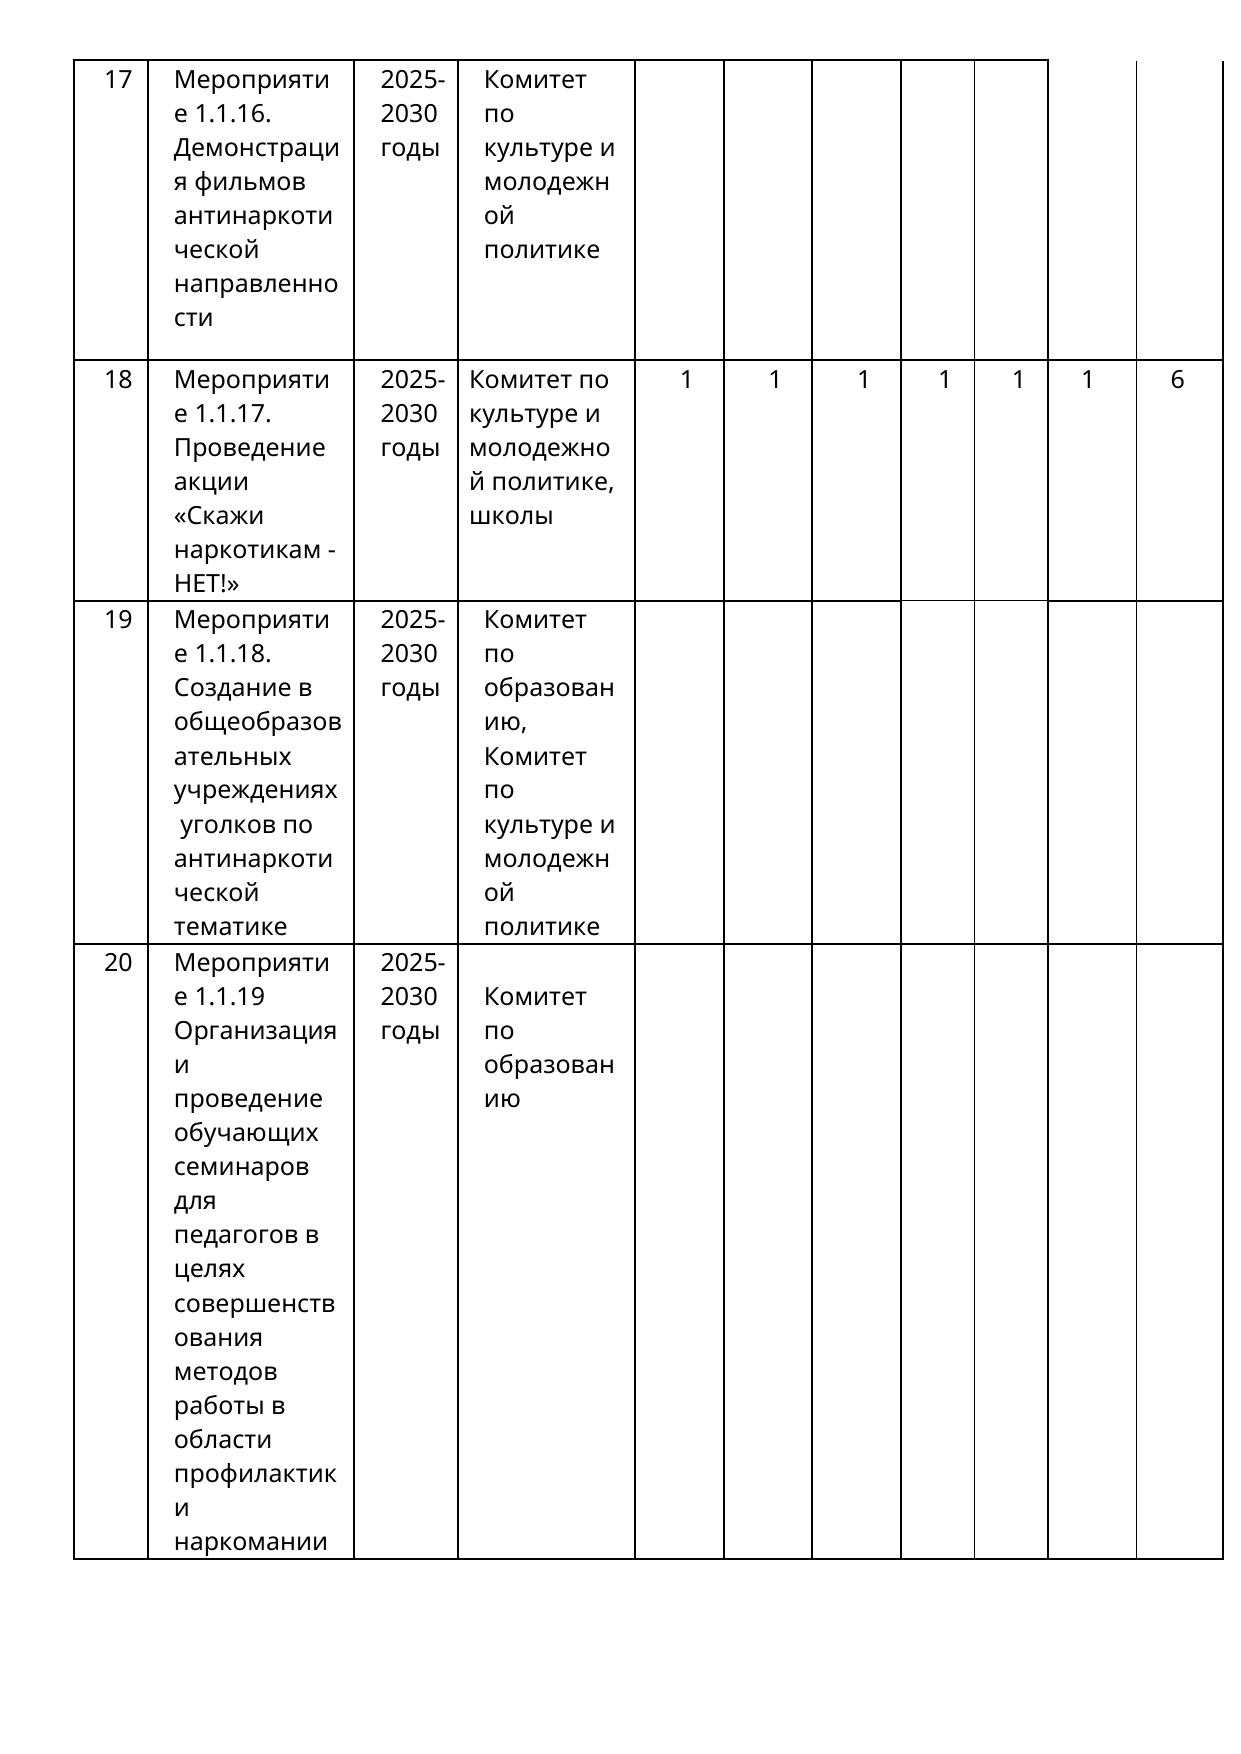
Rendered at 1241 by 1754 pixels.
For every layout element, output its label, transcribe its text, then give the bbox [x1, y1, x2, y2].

table_cell [636, 602, 723, 942]
table_cell [902, 61, 974, 359]
table_cell Комитет по культуре и молодежной политике [459, 61, 634, 359]
table_cell [1049, 945, 1136, 1085]
table_cell [975, 945, 1047, 1558]
table_cell 2025-2030 годы [355, 61, 457, 359]
table_cell 2025-2030 годы [355, 602, 457, 942]
table_cell 2025-2030 годы [355, 945, 457, 1558]
table_cell 1 [975, 361, 1047, 600]
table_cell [459, 945, 634, 1558]
table_cell Мероприятие 1.1.16. Демонстрация фильмов антинаркотической направленности [149, 61, 353, 359]
table_cell Комитет по образованию, Комитет по культуре и молодежной политике [459, 602, 634, 942]
table_cell [1137, 59, 1223, 178]
table_cell 2025-2030 годы [355, 361, 457, 600]
table_cell [975, 61, 1047, 359]
table_cell [1137, 602, 1222, 696]
table_cell [1137, 696, 1222, 942]
table_cell [902, 601, 974, 942]
table_cell [1137, 1085, 1222, 1558]
table_cell 1 [902, 361, 974, 600]
table_cell [1049, 696, 1136, 942]
table_cell 17 [75, 61, 147, 359]
table_cell [636, 61, 723, 359]
table_cell [725, 602, 811, 942]
table_cell [813, 61, 900, 359]
table_cell [813, 945, 900, 1558]
table_cell [1049, 602, 1136, 696]
table_cell [1137, 178, 1222, 359]
table_cell [1049, 59, 1137, 178]
table_cell [1049, 469, 1136, 600]
table_cell 18 [75, 361, 147, 600]
table_cell 20 [75, 945, 147, 1558]
table_cell 1 [636, 361, 723, 600]
table_cell 19 [75, 602, 147, 942]
table_cell [725, 945, 811, 1558]
table_cell 1 [813, 361, 900, 600]
table_cell [725, 61, 811, 359]
table_cell [1137, 469, 1222, 600]
table_cell 6 [1137, 361, 1222, 469]
table_cell Мероприятие 1.1.18. Создание в общеобразовательных учреждениях уголков по антинаркотической тематике [149, 602, 353, 942]
table_cell [636, 945, 723, 1558]
table_cell 1 [725, 361, 811, 600]
table_cell [902, 945, 974, 1558]
table_cell [813, 602, 900, 942]
table_cell Мероприятие 1.1.19 Организация и проведение обучающих семинаров для педагогов в целях совершенствования методов работы в области профилактики наркомании [149, 945, 353, 1558]
table_cell Комитет по культуре и молодежной политике, школы [459, 361, 634, 600]
table_cell [975, 601, 1047, 942]
table_cell Мероприятие 1.1.17. Проведение акции «Скажи наркотикам - НЕТ!» [149, 361, 353, 600]
table_cell [1049, 1085, 1136, 1558]
table_cell 1 [1049, 361, 1136, 469]
table_cell [1049, 178, 1136, 359]
table_cell [1137, 945, 1222, 1085]
